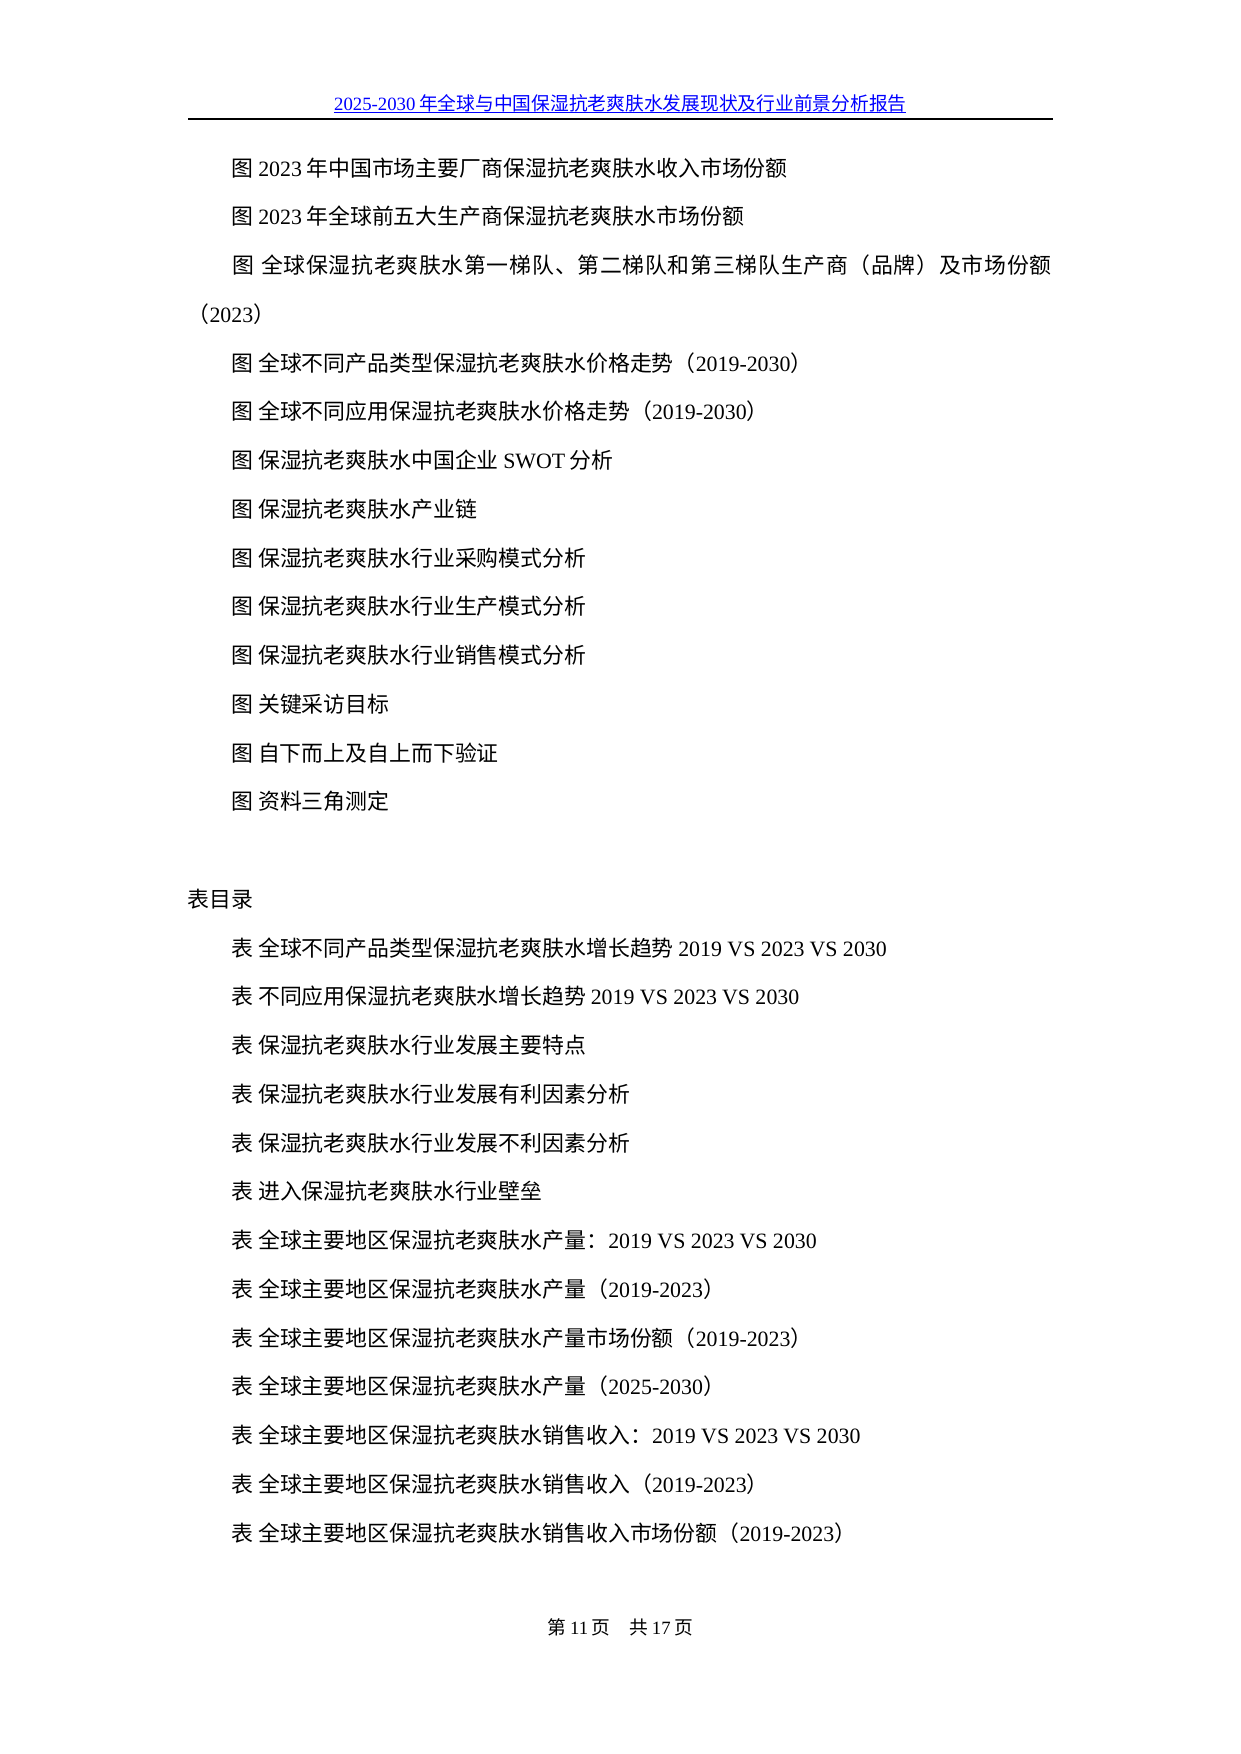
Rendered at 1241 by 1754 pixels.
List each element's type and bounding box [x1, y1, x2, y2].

text [187, 150, 1053, 1548]
